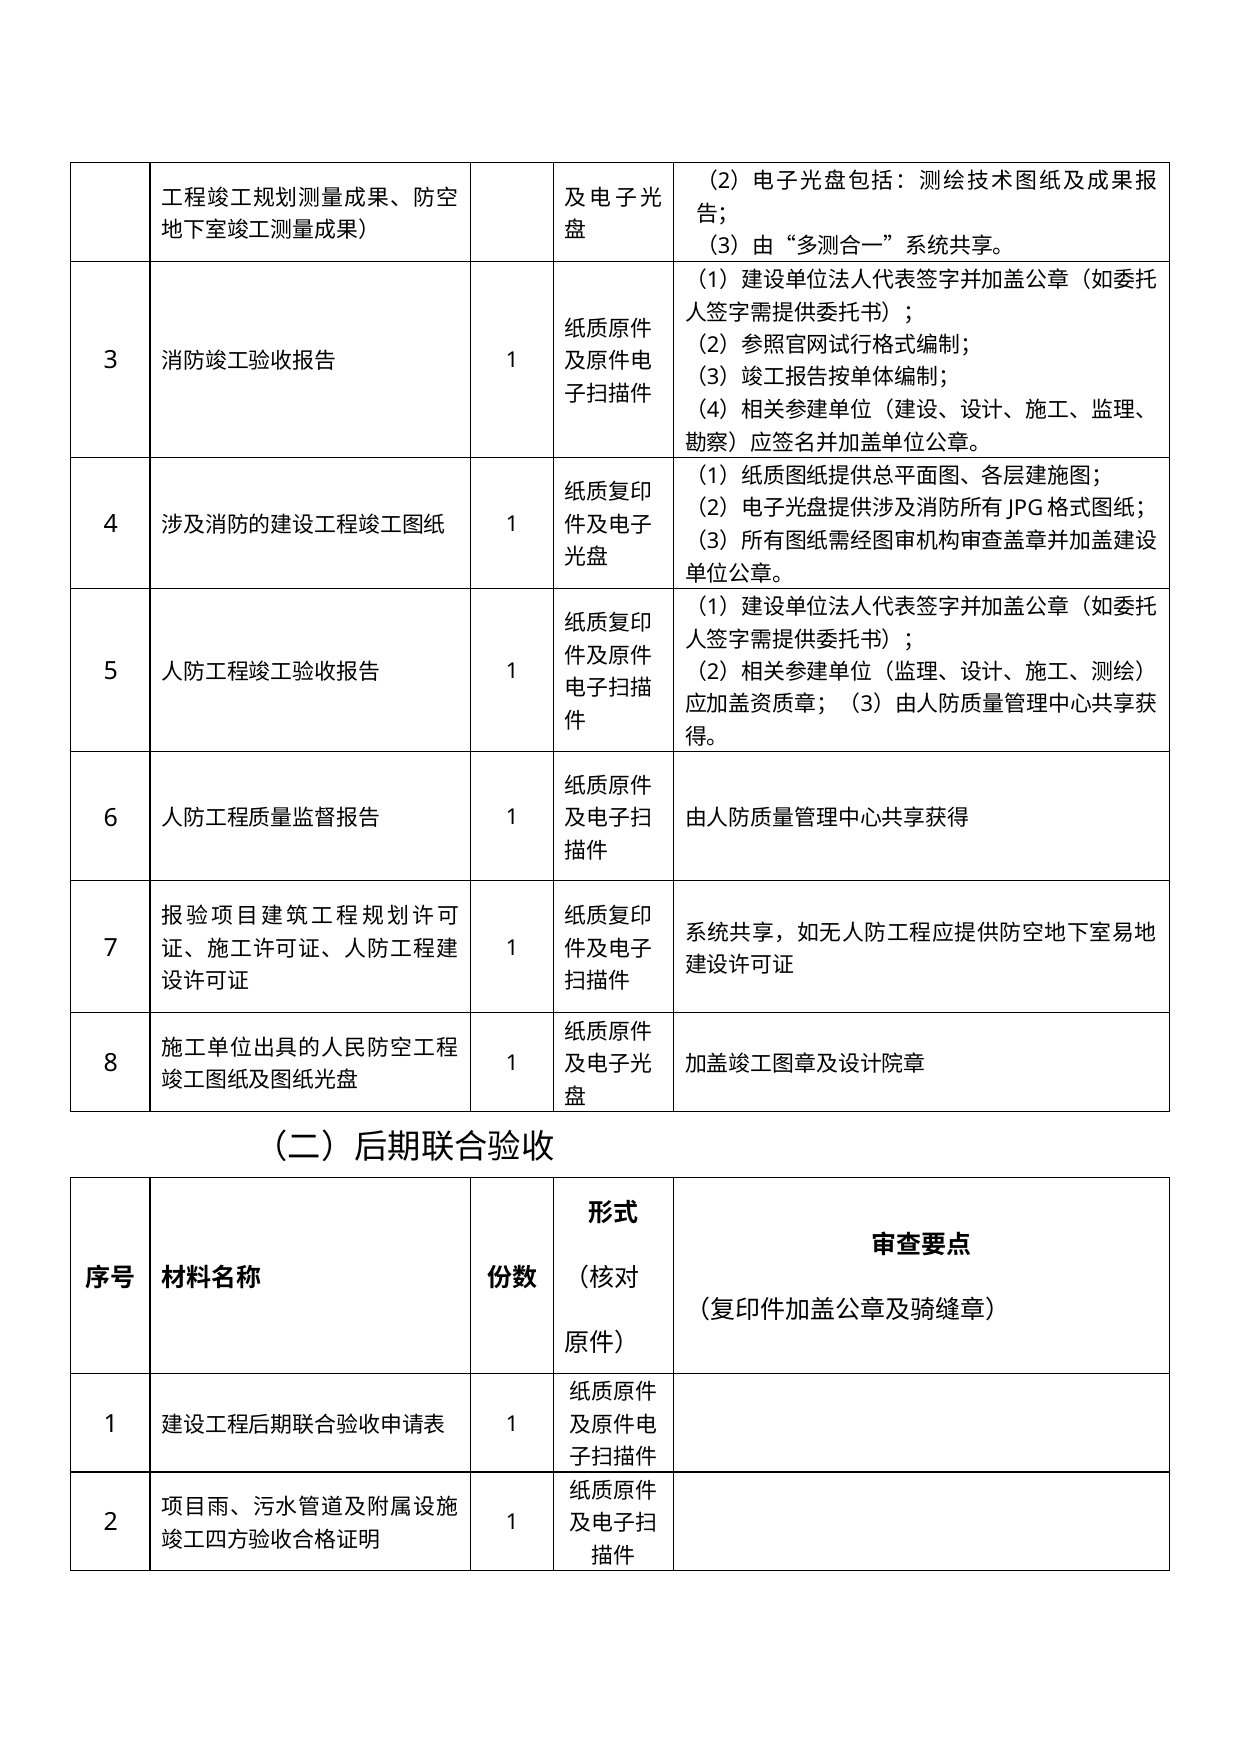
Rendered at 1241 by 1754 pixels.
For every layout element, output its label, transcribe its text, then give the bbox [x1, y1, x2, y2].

table_cell 建设单位法人代表签字并加盖公章（如委托人签字需提供委托书）； 参照官网试行格式编制； 竣工报告按单体编制； （4）相关参建单位（建设、设计、施工、监理、勘察）应签名并加盖单位公章。 [674, 262, 1169, 457]
table_cell 1 [471, 1473, 553, 1570]
table_cell 1 [471, 458, 553, 588]
table_cell 项目雨、污水管道及附属设施竣工四方验收合格证明 [151, 1473, 470, 1570]
table_cell 7 [71, 881, 149, 1012]
table_cell 1 [471, 163, 553, 261]
table_cell （1）建设单位法人代表签字并加盖公章（如委托人签字需提供委托书）； （2）相关参建单位（监理、设计、施工、测绘）应加盖资质章；（3）由人防质量管理中心共享获得。 [674, 589, 1169, 751]
table_cell 3 [71, 262, 149, 457]
table_cell 5 [71, 589, 149, 751]
table_cell 1 [471, 262, 553, 457]
table_cell 1 [471, 881, 553, 1012]
table_cell [674, 1473, 1169, 1570]
table_cell 报验项目建筑工程规划许可证、施工许可证、人防工程建设许可证 [151, 881, 470, 1012]
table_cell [674, 163, 1169, 261]
table_cell 2 [71, 163, 149, 261]
table_cell 2 [71, 1473, 149, 1570]
table_cell 纸质原件及电子光盘 [554, 1013, 673, 1111]
table_cell 消防竣工验收报告 [151, 262, 470, 457]
table_cell 涉及消防的建设工程竣工图纸 [151, 458, 470, 588]
table_cell 人防工程质量监督报告 [151, 752, 470, 880]
table_cell 施工单位出具的人民防空工程竣工图纸及图纸光盘 [151, 1013, 470, 1111]
table_cell 6 [71, 752, 149, 880]
table_cell 1 [471, 589, 553, 751]
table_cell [151, 163, 470, 261]
table_header 份数 [471, 1178, 553, 1373]
table_header 审查要点 （复印件加盖公章及骑缝章） [674, 1178, 1169, 1373]
table_cell 1 [471, 752, 553, 880]
table_header 材料名称 [151, 1178, 470, 1373]
table_cell 1 [471, 1013, 553, 1111]
table_cell 1 [71, 1374, 149, 1471]
table_cell 纸质原件及电子扫描件 [554, 1473, 673, 1570]
table_cell 纸质原件及原件电子扫描件 [554, 262, 673, 457]
table_cell 由人防质量管理中心共享获得 [674, 752, 1169, 880]
table_cell （1）纸质图纸提供总平面图、各层建施图； （2）电子光盘提供涉及消防所有JPG格式图纸； （3）所有图纸需经图审机构审查盖章并加盖建设单位公章。 [674, 458, 1169, 588]
table_cell [674, 1374, 1169, 1471]
table_cell 纸质复印件及电子光盘 [554, 458, 673, 588]
table_cell 纸质复印件及原件电子扫描件 [554, 589, 673, 751]
table_cell 系统共享，如无人防工程应提供防空地下室易地建设许可证 [674, 881, 1169, 1012]
text （二）后期联合验收 [187, 1112, 1053, 1177]
table_cell 加盖竣工图章及设计院章 [674, 1013, 1169, 1111]
table_cell 1 [471, 1374, 553, 1471]
table_cell 纸质复印件及电子扫描件 [554, 881, 673, 1012]
table_cell 纸质原件及原件电子扫描件 [554, 1374, 673, 1471]
table_header 序号 [71, 1178, 149, 1373]
table_cell 建设工程后期联合验收申请表 [151, 1374, 470, 1471]
table_cell 人防工程竣工验收报告 [151, 589, 470, 751]
table_cell 纸质原件及电子扫描件 [554, 752, 673, 880]
table_cell 4 [71, 458, 149, 588]
table_cell 8 [71, 1013, 149, 1111]
table_cell 纸质原件及电子光盘 [554, 163, 673, 261]
table_header 形式 （核对原件） [554, 1178, 673, 1373]
